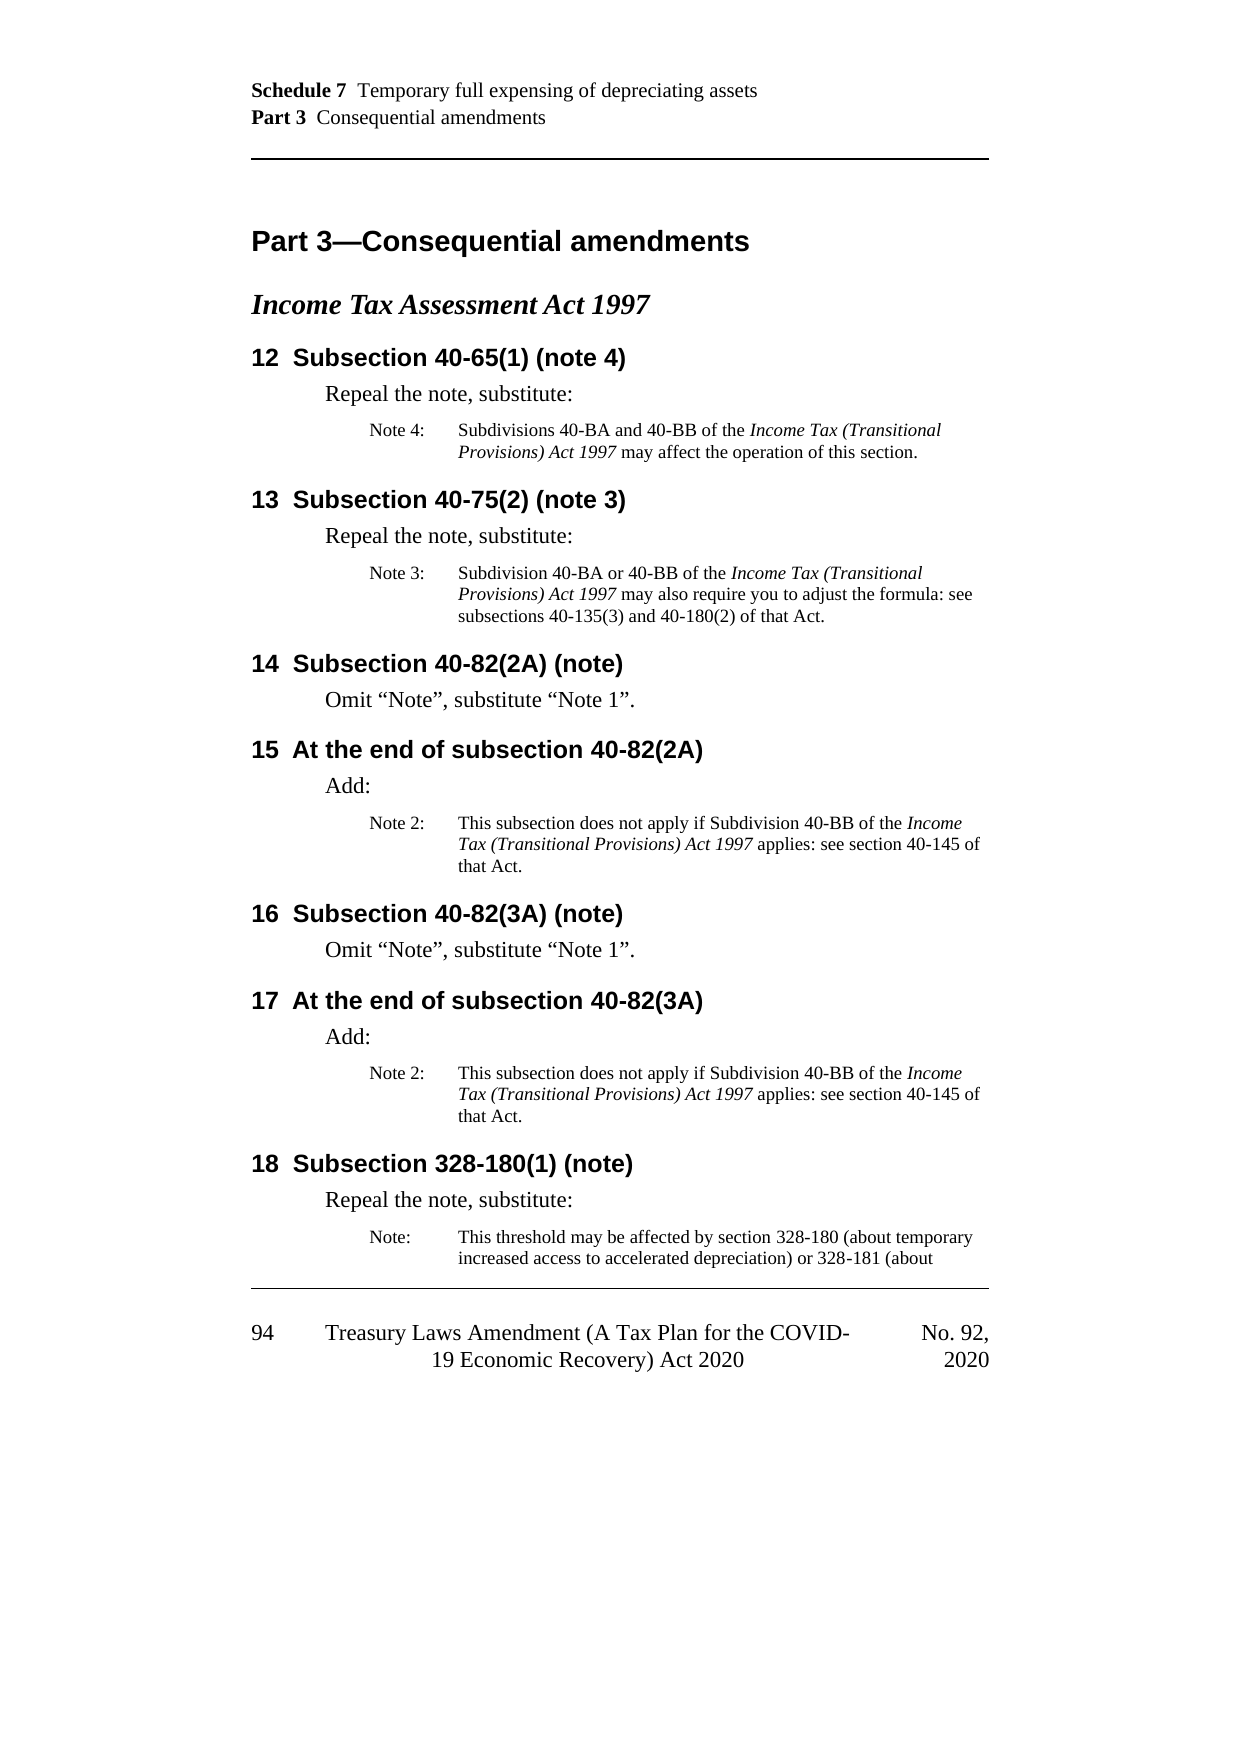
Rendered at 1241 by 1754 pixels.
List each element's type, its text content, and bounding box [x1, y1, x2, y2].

text Note 2: This subsection does not apply if Subdivision 40-BB of the Income Tax (Transitional Provisions) Act 1997 applies: see section 40-145 of that Act. [369, 812, 989, 876]
text Add: [325, 773, 989, 799]
text 13 Subsection 40-75(2) (note 3) [251, 485, 989, 514]
text 14 Subsection 40-82(2A) (note) [251, 649, 989, 678]
text Note 4: Subdivisions 40-BA and 40-BB of the Income Tax (Transitional Provisions) Act 1997 may affect the operation of this section. [369, 419, 989, 462]
text Omit “Note”, substitute “Note 1”. [325, 936, 989, 963]
text Add: [325, 1023, 989, 1049]
text 16 Subsection 40-82(3A) (note) [251, 899, 989, 928]
text 15 At the end of subsection 40-82(2A) [251, 736, 989, 764]
text Note 3: Subdivision 40-BA or 40-BB of the Income Tax (Transitional Provisions) Act 1997 may also require you to adjust the formula: see subsections 40-135(3) and 40-180(2) of that Act. [369, 562, 989, 626]
text Part 3—Consequential amendments [251, 224, 989, 258]
text Omit “Note”, substitute “Note 1”. [325, 686, 989, 713]
text 17 At the end of subsection 40-82(3A) [251, 986, 989, 1014]
text Note 2: This subsection does not apply if Subdivision 40-BB of the Income Tax (Transitional Provisions) Act 1997 applies: see section 40-145 of that Act. [369, 1062, 989, 1126]
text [369, 1226, 989, 1269]
text Repeal the note, substitute: [325, 380, 989, 407]
text 12 Subsection 40-65(1) (note 4) [251, 343, 989, 372]
text Income Tax Assessment Act 1997 [251, 287, 989, 320]
text Repeal the note, substitute: [325, 1186, 989, 1213]
text Repeal the note, substitute: [325, 522, 989, 549]
text 18 Subsection 328-180(1) (note) [251, 1149, 989, 1178]
